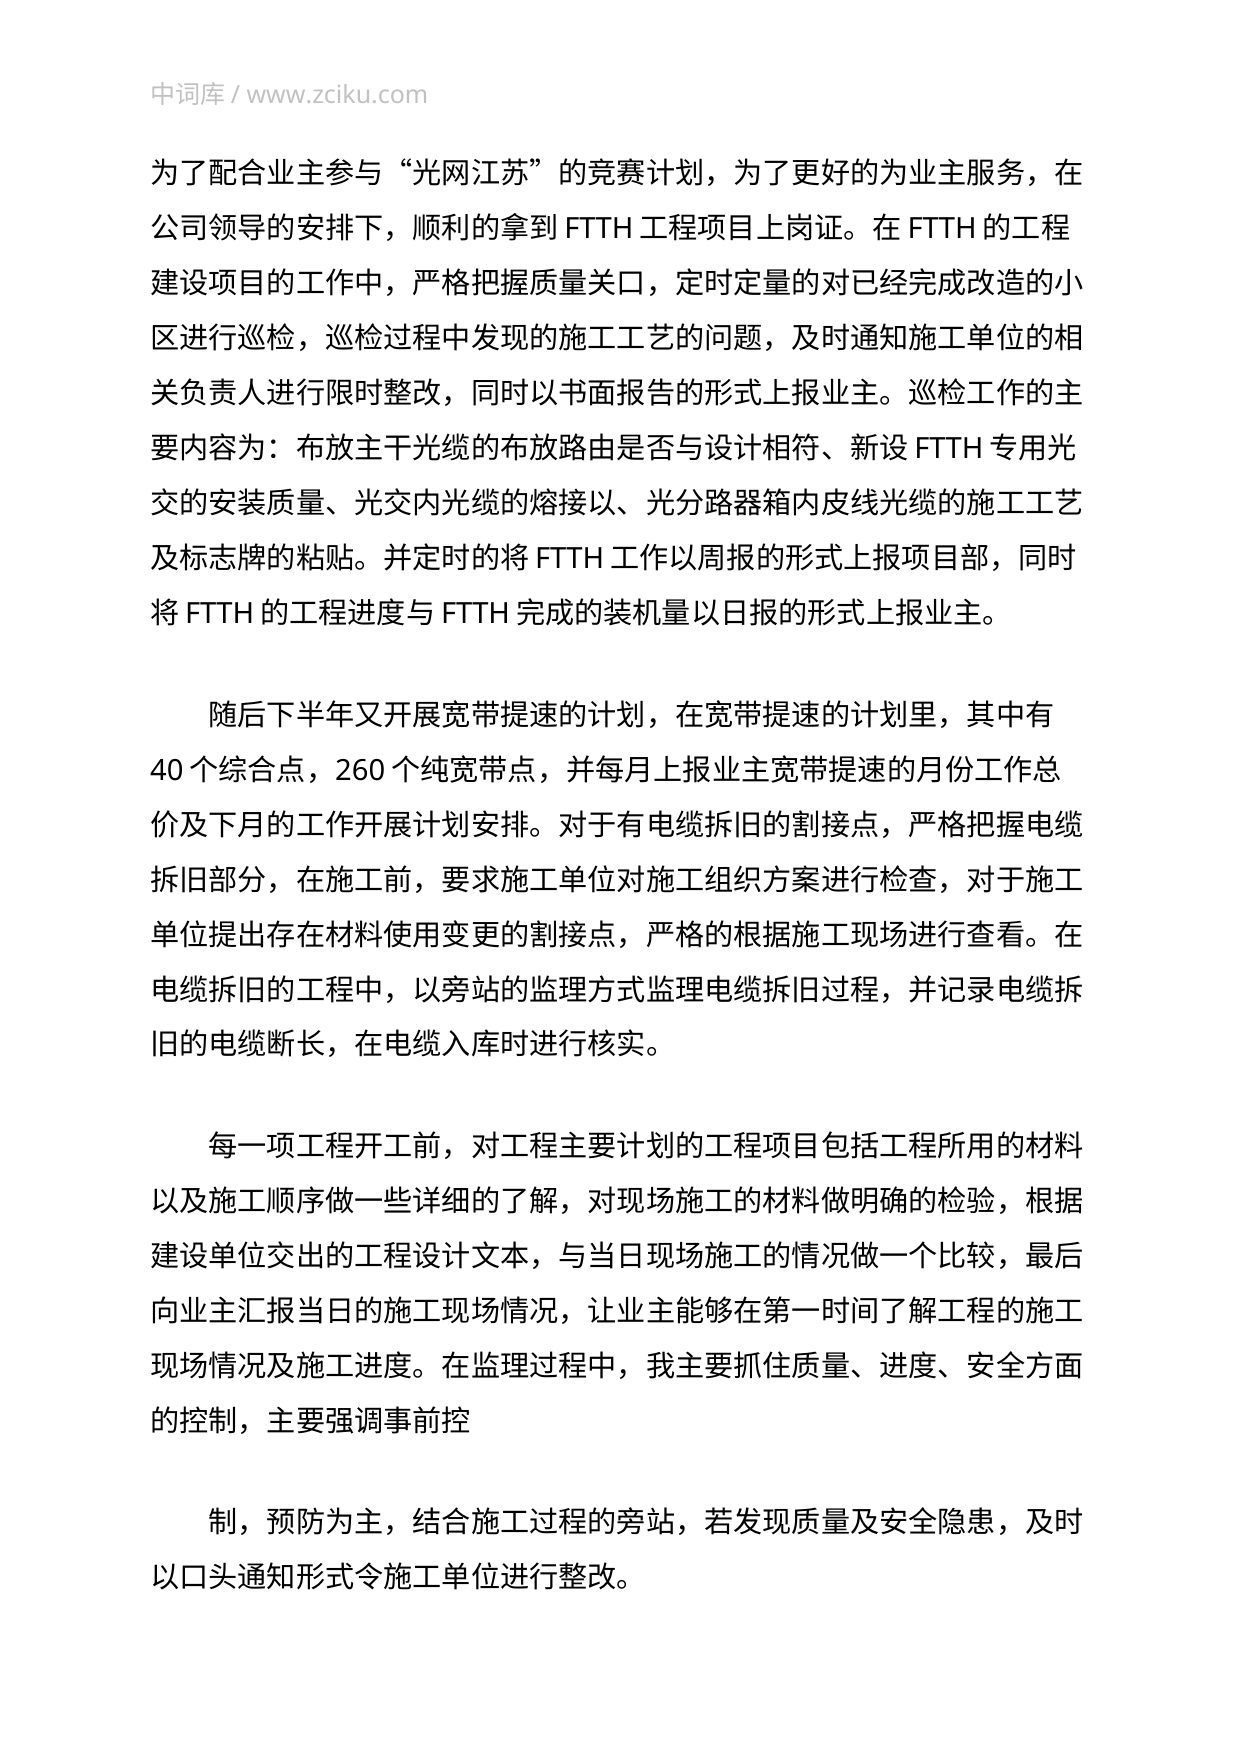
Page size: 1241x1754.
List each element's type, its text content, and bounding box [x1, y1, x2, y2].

text 制，预防为主，结合施工过程的旁站，若发现质量及安全隐患，及时以口头通知形式令施工单位进行整改。 [150, 1499, 1090, 1596]
text 每一项工程开工前，对工程主要计划的工程项目包括工程所用的材料以及施工顺序做一些详细的了解，对现场施工的材料做明确的检验，根据建设单位交出的工程设计文本，与当日现场施工的情况做一个比较，最后向业主汇报当日的施工现场情况，让业主能够在第一时间了解工程的施工现场情况及施工进度。在监理过程中，我主要抓住质量、进度、安全方面的控制，主要强调事前控 [150, 1123, 1090, 1439]
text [150, 150, 1090, 632]
text 随后下半年又开展宽带提速的计划，在宽带提速的计划里，其中有40个综合点，260个纯宽带点，并每月上报业主宽带提速的月份工作总价及下月的工作开展计划安排。对于有电缆拆旧的割接点，严格把握电缆拆旧部分，在施工前，要求施工单位对施工组织方案进行检查，对于施工单位提出存在材料使用变更的割接点，严格的根据施工现场进行查看。在电缆拆旧的工程中，以旁站的监理方式监理电缆拆旧过程，并记录电缆拆旧的电缆断长，在电缆入库时进行核实。 [150, 691, 1090, 1063]
